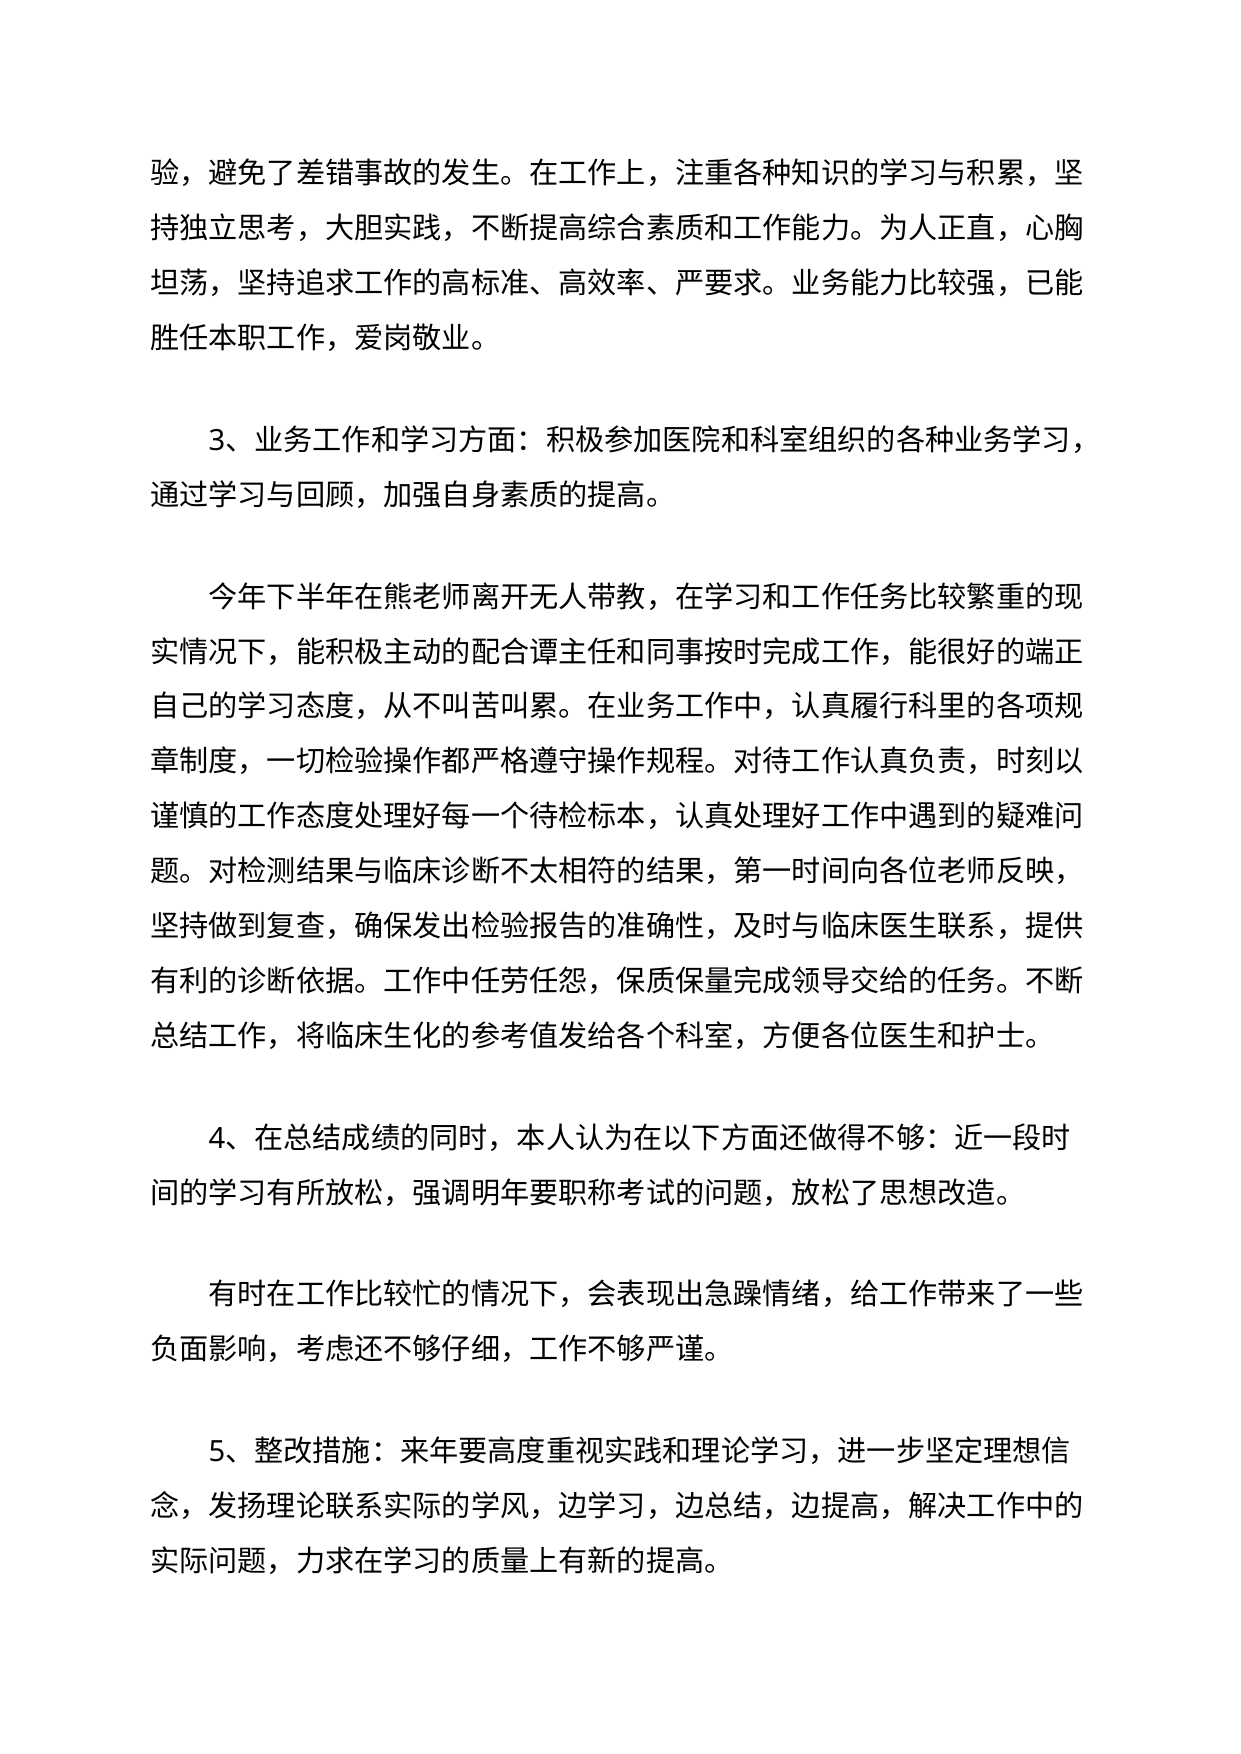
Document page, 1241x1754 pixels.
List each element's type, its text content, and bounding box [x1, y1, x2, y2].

text 4、在总结成绩的同时，本人认为在以下方面还做得不够：近一段时间的学习有所放松，强调明年要职称考试的问题，放松了思想改造。 [150, 1114, 1090, 1211]
text 有时在工作比较忙的情况下，会表现出急躁情绪，给工作带来了一些负面影响，考虑还不够仔细，工作不够严谨。 [150, 1271, 1090, 1368]
text 3、业务工作和学习方面：积极参加医院和科室组织的各种业务学习，通过学习与回顾，加强自身素质的提高。 [150, 416, 1090, 514]
text 5、整改措施：来年要高度重视实践和理论学习，进一步坚定理想信念，发扬理论联系实际的学风，边学习，边总结，边提高，解决工作中的实际问题，力求在学习的质量上有新的提高。 [150, 1428, 1090, 1580]
text 今年下半年在熊老师离开无人带教，在学习和工作任务比较繁重的现实情况下，能积极主动的配合谭主任和同事按时完成工作，能很好的端正自己的学习态度，从不叫苦叫累。在业务工作中，认真履行科里的各项规章制度，一切检验操作都严格遵守操作规程。对待工作认真负责，时刻以谨慎的工作态度处理好每一个待检标本，认真处理好工作中遇到的疑难问题。对检测结果与临床诊断不太相符的结果，第一时间向各位老师反映，坚持做到复查，确保发出检验报告的准确性，及时与临床医生联系，提供有利的诊断依据。工作中任劳任怨，保质保量完成领导交给的任务。不断总结工作，将临床生化的参考值发给各个科室，方便各位医生和护士。 [150, 573, 1090, 1055]
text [150, 150, 1090, 357]
